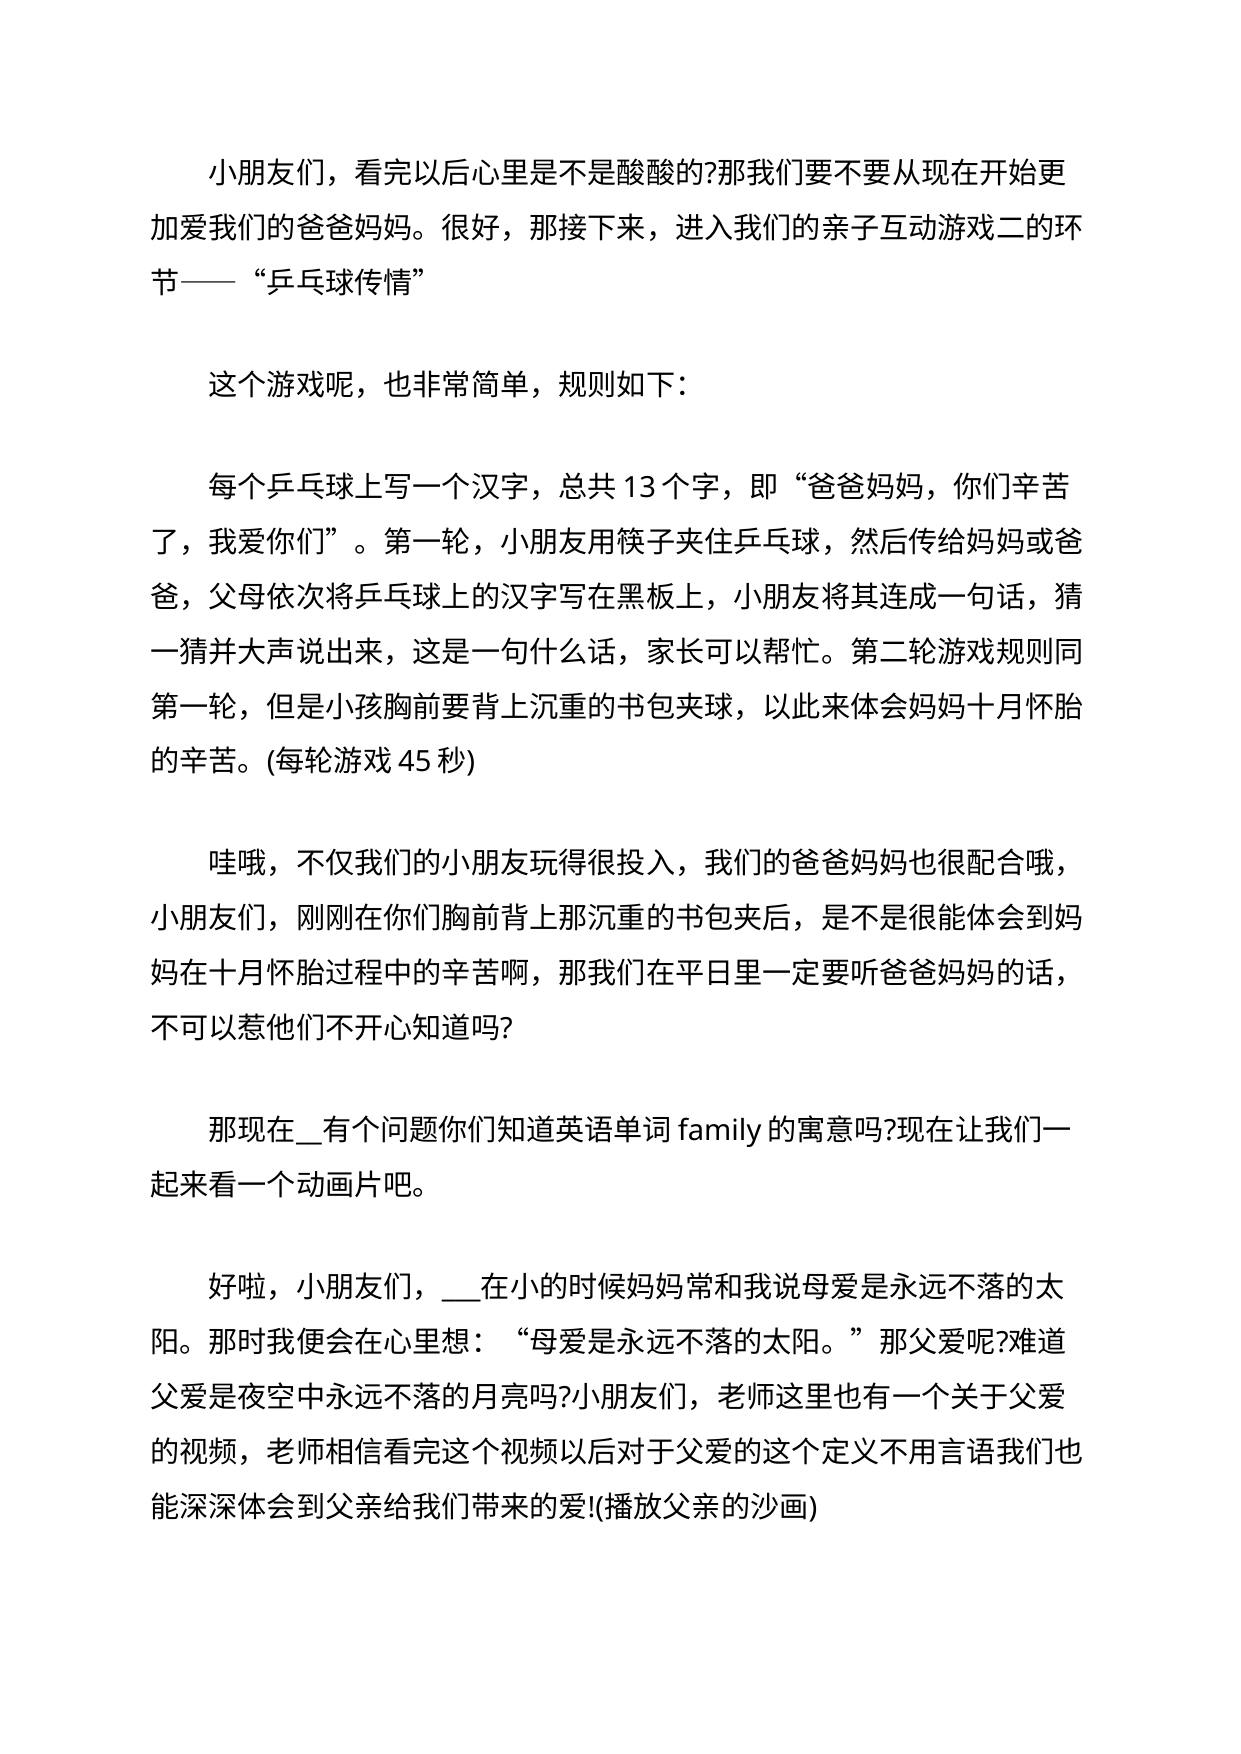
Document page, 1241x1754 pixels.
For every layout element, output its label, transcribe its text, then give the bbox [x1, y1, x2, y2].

text 好啦，小朋友们，___在小的时候妈妈常和我说母爱是永远不落的太阳。那时我便会在心里想：“母爱是永远不落的太阳。”那父爱呢?难道父爱是夜空中永远不落的月亮吗?小朋友们，老师这里也有一个关于父爱的视频，老师相信看完这个视频以后对于父爱的这个定义不用言语我们也能深深体会到父亲给我们带来的爱!(播放父亲的沙画) [150, 1263, 1090, 1526]
text 小朋友们，看完以后心里是不是酸酸的?那我们要不要从现在开始更加爱我们的爸爸妈妈。很好，那接下来，进入我们的亲子互动游戏二的环节——“乒乓球传情” [150, 150, 1090, 302]
text 这个游戏呢，也非常简单，规则如下： [150, 362, 1090, 404]
text 哇哦，不仅我们的小朋友玩得很投入，我们的爸爸妈妈也很配合哦，小朋友们，刚刚在你们胸前背上那沉重的书包夹后，是不是很能体会到妈妈在十月怀胎过程中的辛苦啊，那我们在平日里一定要听爸爸妈妈的话，不可以惹他们不开心知道吗? [150, 840, 1090, 1047]
text 每个乒乓球上写一个汉字，总共13个字，即“爸爸妈妈，你们辛苦了，我爱你们”。第一轮，小朋友用筷子夹住乒乓球，然后传给妈妈或爸爸，父母依次将乒乓球上的汉字写在黑板上，小朋友将其连成一句话，猜一猜并大声说出来，这是一句什么话，家长可以帮忙。第二轮游戏规则同第一轮，但是小孩胸前要背上沉重的书包夹球，以此来体会妈妈十月怀胎的辛苦。(每轮游戏45秒) [150, 463, 1090, 780]
text 那现在__有个问题你们知道英语单词family的寓意吗?现在让我们一起来看一个动画片吧。 [150, 1107, 1090, 1204]
